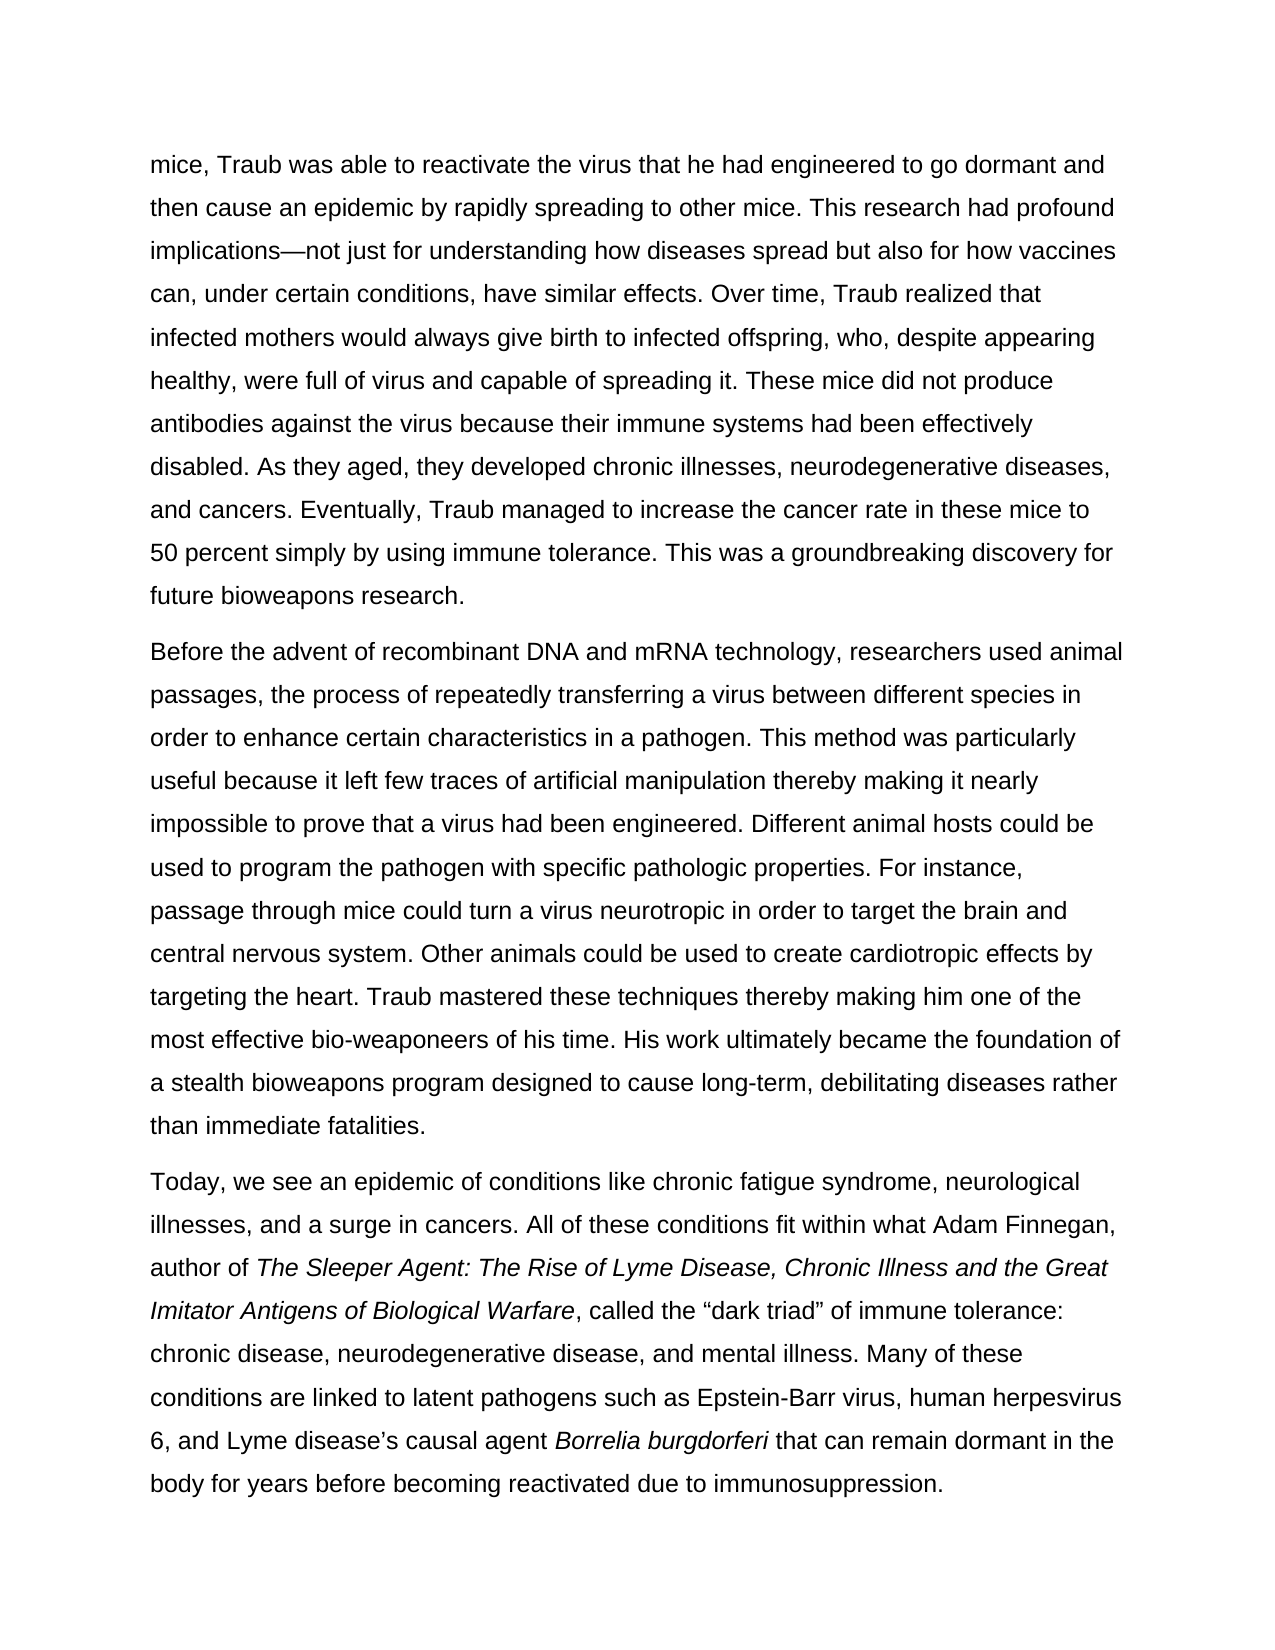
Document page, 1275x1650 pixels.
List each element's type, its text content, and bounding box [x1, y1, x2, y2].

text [150, 150, 1125, 610]
text Today, we see an epidemic of conditions like chronic fatigue syndrome, neurological illnesses, and a surge in cancers. All of these conditions fit within what Adam Finnegan, author of The Sleeper Agent: The Rise of Lyme Disease, Chronic Illness and the Great Imitator Antigens of Biological Warfare, called the “dark triad” of immune tolerance: chronic disease, neurodegenerative disease, and mental illness. Many of these conditions are linked to latent pathogens such as Epstein-Barr virus, human herpesvirus 6, and Lyme disease’s causal agent Borrelia burgdorferi that can remain dormant in the body for years before becoming reactivated due to immunosuppression. [150, 1167, 1125, 1497]
text Before the advent of recombinant DNA and mRNA technology, researchers used animal passages, the process of repeatedly transferring a virus between different species in order to enhance certain characteristics in a pathogen. This method was particularly useful because it left few traces of artificial manipulation thereby making it nearly impossible to prove that a virus had been engineered. Different animal hosts could be used to program the pathogen with specific pathologic properties. For instance, passage through mice could turn a virus neurotropic in order to target the brain and central nervous system. Other animals could be used to create cardiotropic effects by targeting the heart. Traub mastered these techniques thereby making him one of the most effective bio-weaponeers of his time. His work ultimately became the foundation of a stealth bioweapons program designed to cause long-term, debilitating diseases rather than immediate fatalities. [150, 637, 1125, 1140]
